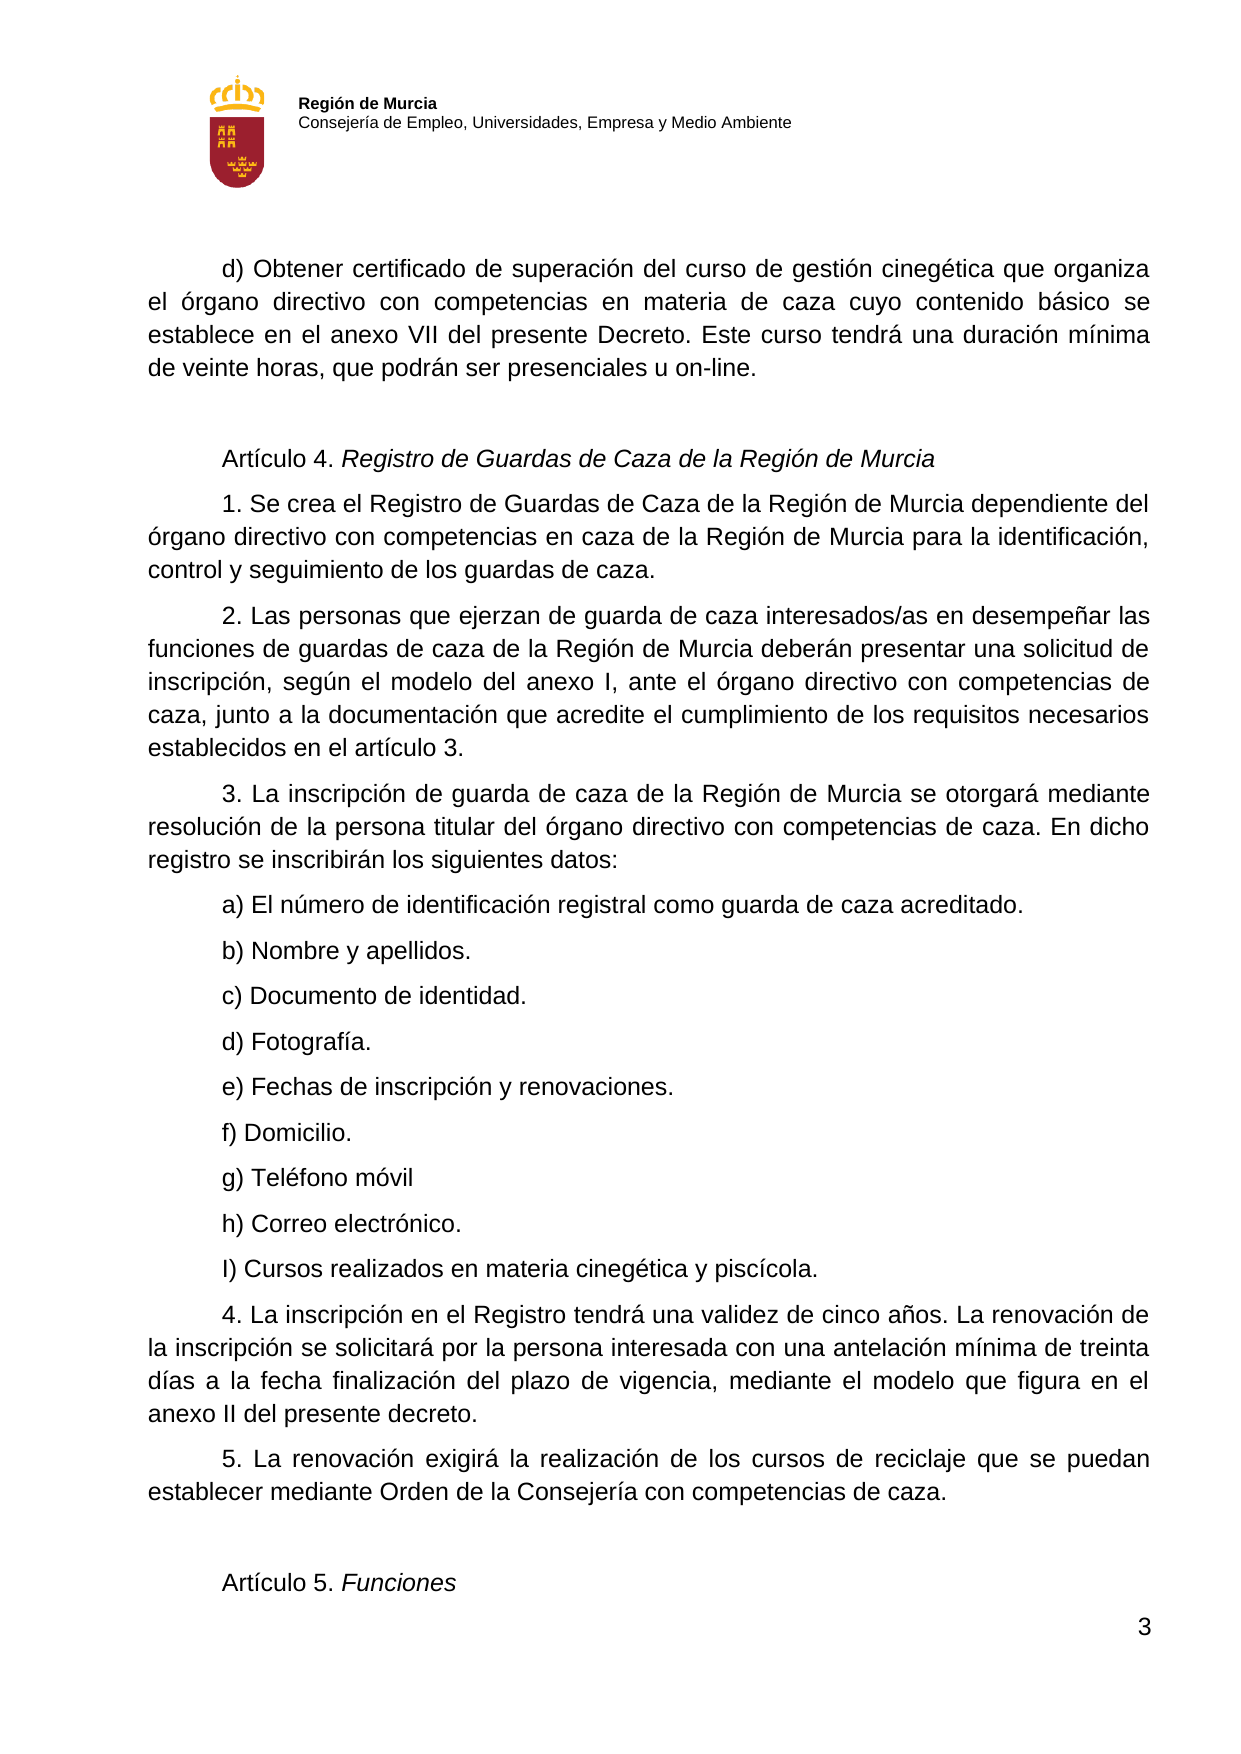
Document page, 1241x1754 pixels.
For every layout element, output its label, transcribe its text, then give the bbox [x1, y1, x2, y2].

text 1. Se crea el Registro de Guardas de Caza de la Región de Murcia dependiente del órgano directivo con competencias en caza de la Región de Murcia para la identificación, control y seguimiento de los guardas de caza. [148, 489, 1152, 584]
text a) El número de identificación registral como guarda de caza acreditado. [148, 890, 1152, 919]
text 3. La inscripción de guarda de caza de la Región de Murcia se otorgará mediante resolución de la persona titular del órgano directivo con competencias de caza. En dicho registro se inscribirán los siguientes datos: [148, 778, 1152, 873]
text I) Cursos realizados en materia cinegética y piscícola. [148, 1254, 1152, 1283]
text b) Nombre y apellidos. [148, 936, 1152, 964]
text d) Obtener certificado de superación del curso de gestión cinegética que organiza el órgano directivo con competencias en materia de caza cuyo contenido básico se establece en el anexo VII del presente Decreto. Este curso tendrá una duración mínima de veinte horas, que podrán ser presenciales u on-line. [148, 254, 1152, 382]
text d) Fotografía. [148, 1027, 1152, 1055]
text c) Documento de identidad. [148, 981, 1152, 1010]
text f) Domicilio. [148, 1118, 1152, 1146]
text Artículo 5. Funciones [148, 1568, 1152, 1597]
text e) Fechas de inscripción y renovaciones. [148, 1072, 1152, 1101]
text 5. La renovación exigirá la realización de los cursos de reciclaje que se puedan establecer mediante Orden de la Consejería con competencias de caza. [148, 1444, 1152, 1506]
text 4. La inscripción en el Registro tendrá una validez de cinco años. La renovación de la inscripción se solicitará por la persona interesada con una antelación mínima de treinta días a la fecha finalización del plazo de vigencia, mediante el modelo que figura en el anexo II del presente decreto. [148, 1300, 1152, 1428]
text 2. Las personas que ejerzan de guarda de caza interesados/as en desempeñar las funciones de guardas de caza de la Región de Murcia deberán presentar una solicitud de inscripción, según el modelo del anexo I, ante el órgano directivo con competencias de caza, junto a la documentación que acredite el cumplimiento de los requisitos necesarios establecidos en el artículo 3. [148, 601, 1152, 762]
text g) Teléfono móvil [148, 1163, 1152, 1192]
text Artículo 4. Registro de Guardas de Caza de la Región de Murcia [148, 444, 1152, 473]
picture [209, 75, 265, 188]
text h) Correo electrónico. [148, 1209, 1152, 1237]
